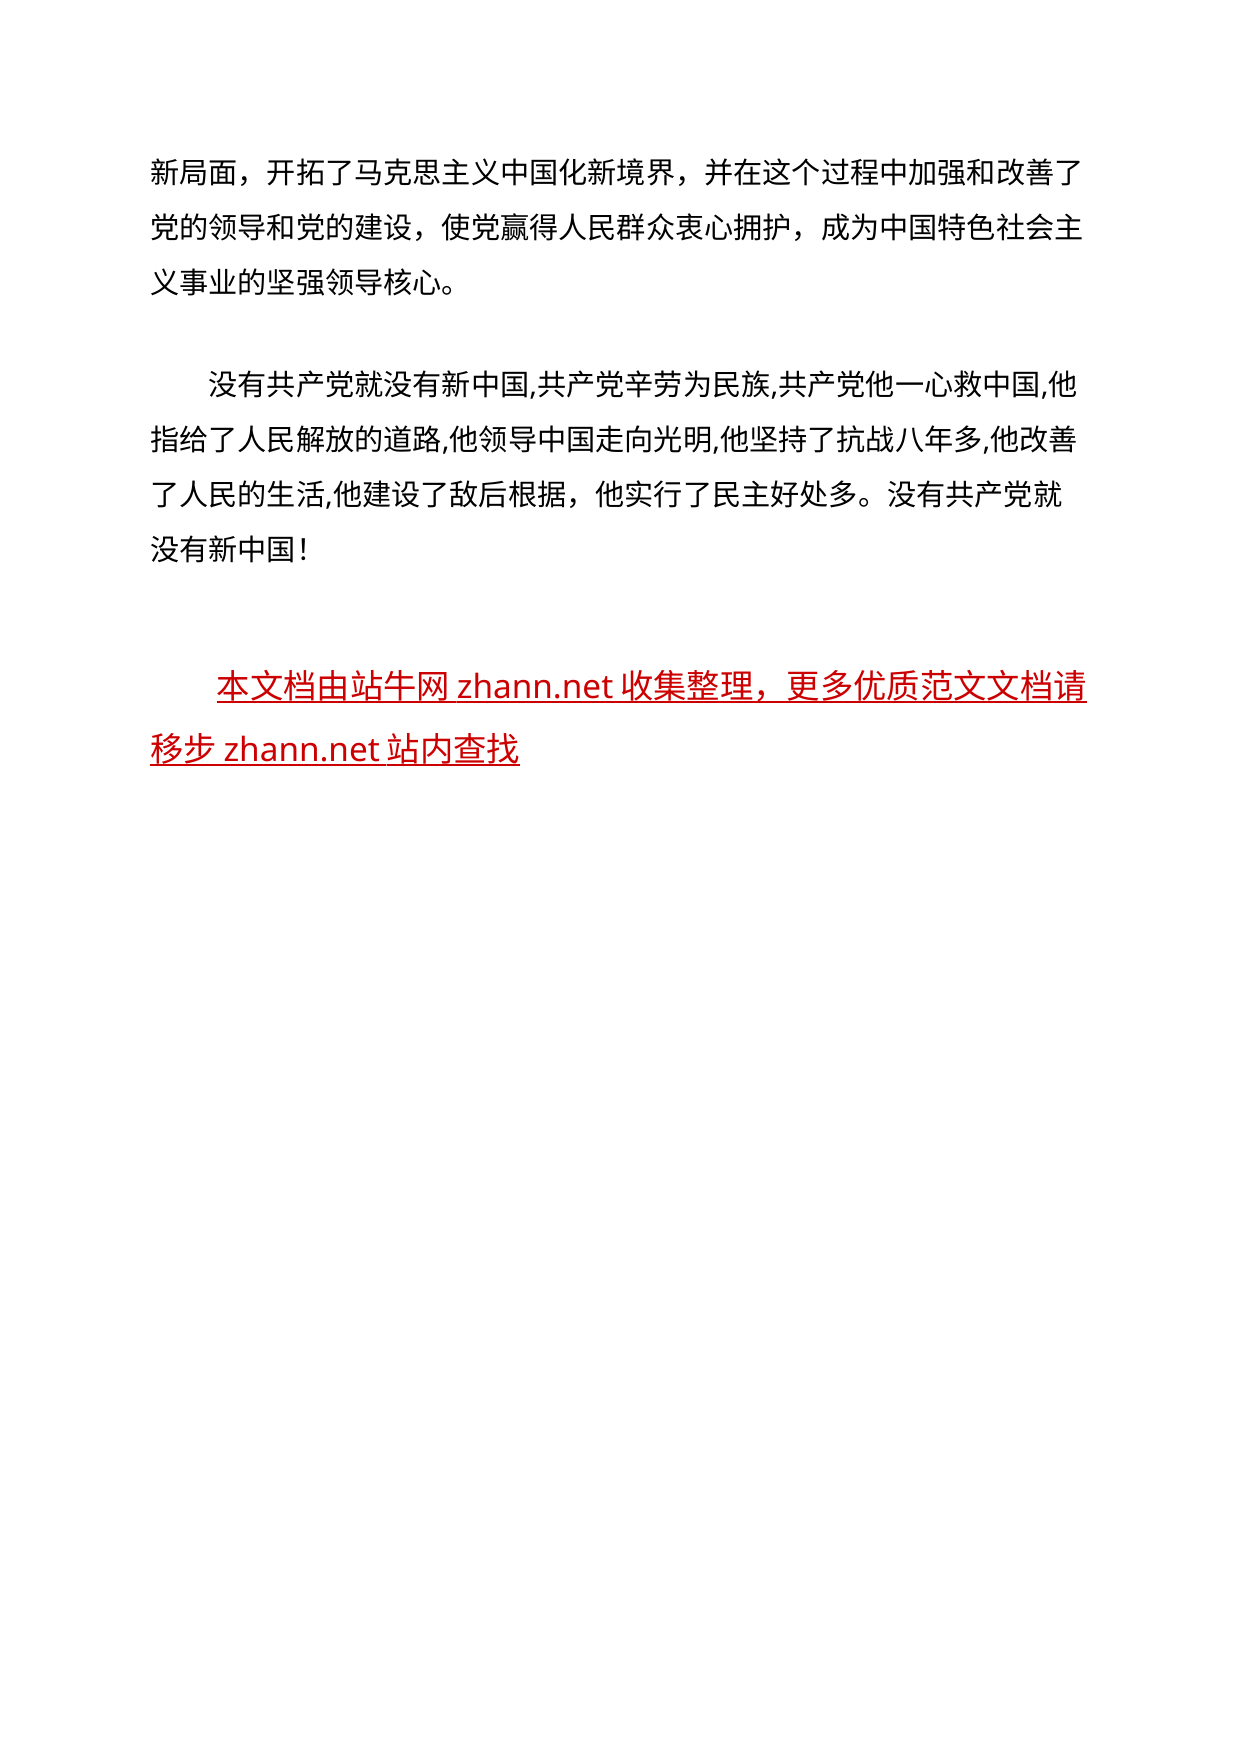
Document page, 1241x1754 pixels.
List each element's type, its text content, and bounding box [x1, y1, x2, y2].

text 本文档由站牛网zhann.net收集整理，更多优质范文文档请移步zhann.net站内查找 [150, 659, 1090, 771]
text 没有共产党就没有新中国,共产党辛劳为民族,共产党他一心救中国,他指给了人民解放的道路,他领导中国走向光明,他坚持了抗战八年多,他改善了人民的生活,他建设了敌后根据，他实行了民主好处多。没有共产党就没有新中国！ [150, 362, 1090, 569]
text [150, 150, 1090, 302]
